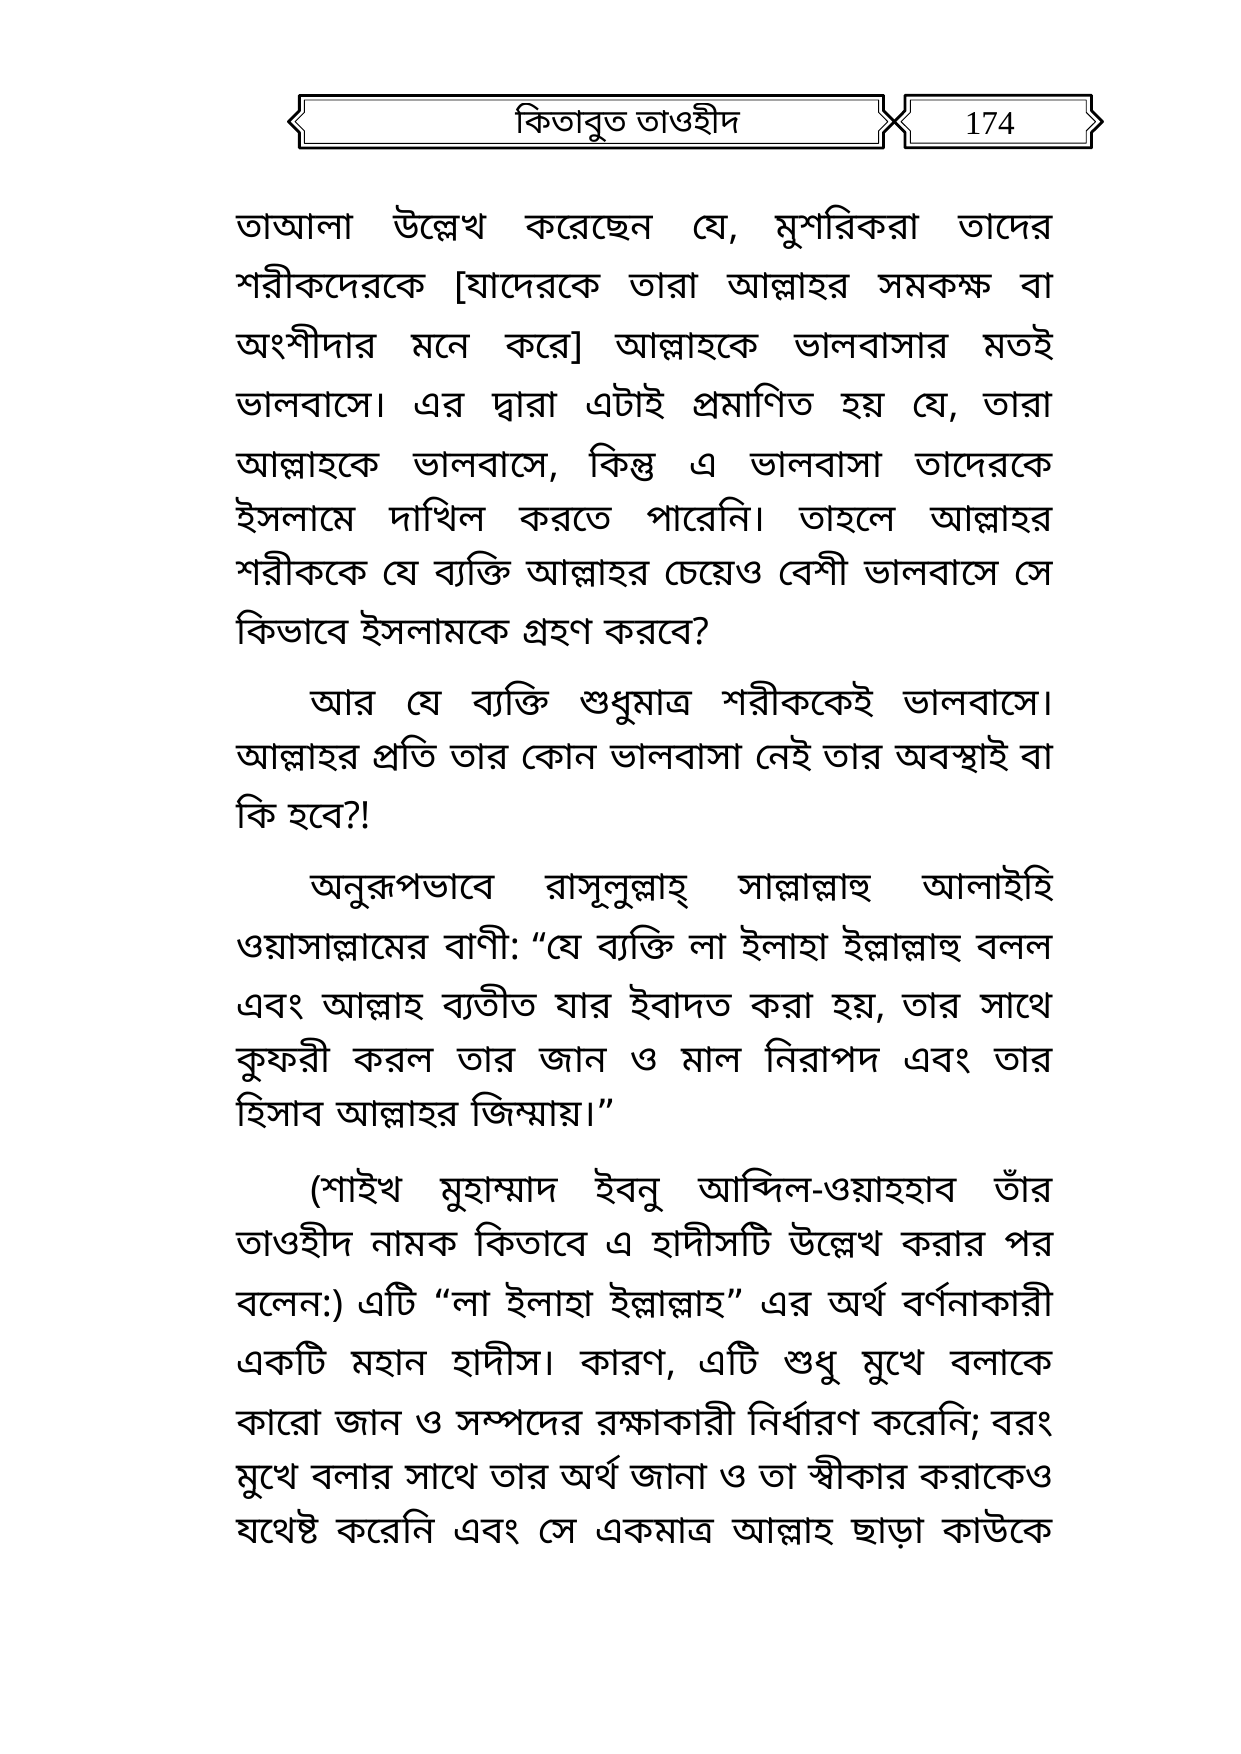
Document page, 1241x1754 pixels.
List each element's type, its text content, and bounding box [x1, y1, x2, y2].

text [236, 199, 1053, 660]
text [236, 1163, 1053, 1559]
text আর যে ব্যক্তি শুধুমাত্র শরীককেই ভালবাসে। আল্লাহর প্রতি তার কোন ভালবাসা নেই তার অবস্থাই বা কি হবে?! [236, 681, 1053, 844]
text অনুরূপভাবে রাসূলুল্লাহ্ সাল্লাল্লাহু আলাইহি ওয়াসাল্লামের বাণী: “যে ব্যক্তি লা ইলাহা ইল্লাল্লাহু বলল এবং আল্লাহ ব্যতীত যার ইবাদত করা হয়, তার সাথে কুফরী করল তার জান ও মাল নিরাপদ এবং তার হিসাব আল্লাহর জিম্মায়।” [236, 865, 1053, 1142]
